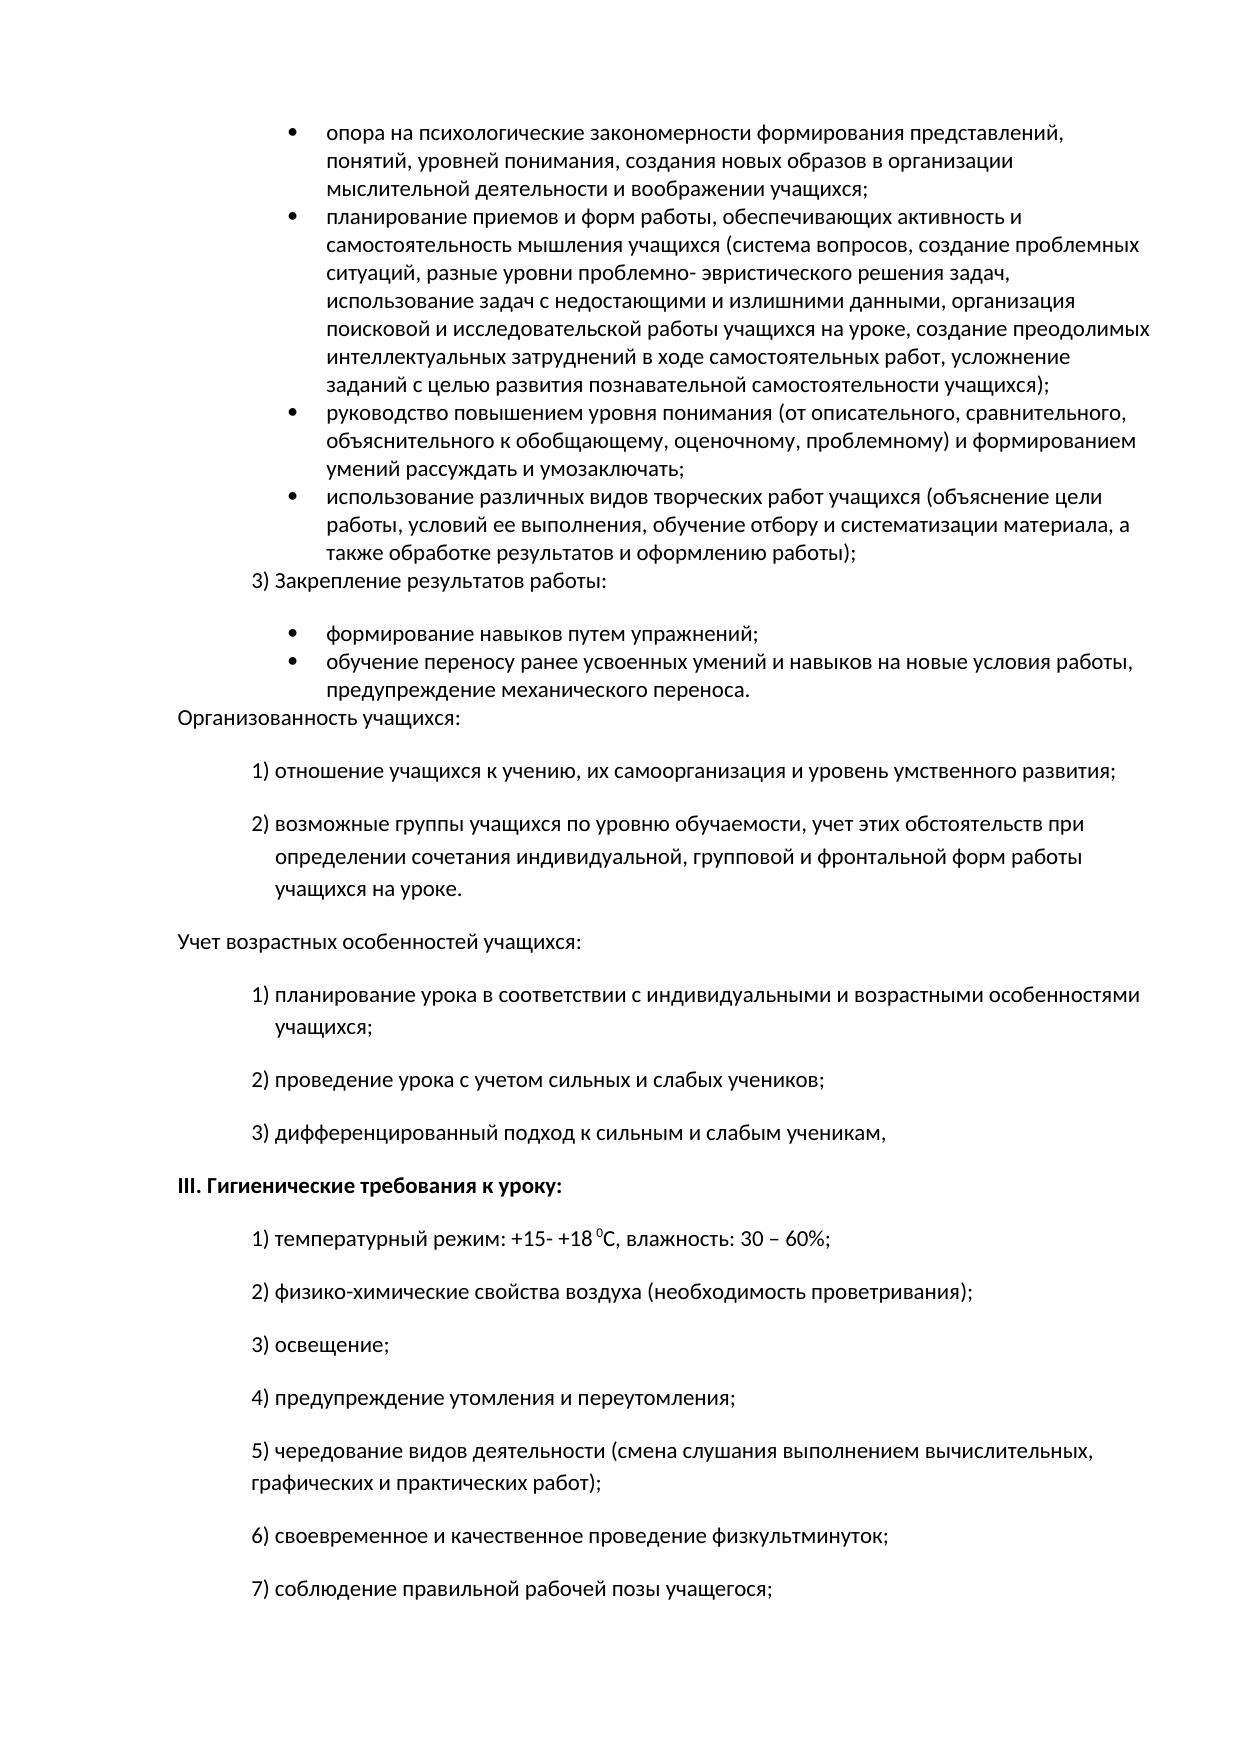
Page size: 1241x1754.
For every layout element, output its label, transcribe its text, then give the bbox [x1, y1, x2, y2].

text 1) температурный режим: +15- +18 0С, влажность: 30 – 60%; [251, 1224, 1152, 1252]
text 2) возможные группы учащихся по уровню обучаемости, учет этих обстоятельств при определении сочетания индивидуальной, групповой и фронтальной форм работы учащихся на уроке. [251, 809, 1152, 902]
list руководство повышением уровня понимания (от описательного, сравнительного, объяснительного к обобщающему, оценочному, проблемному) и формированием умений рассуждать и умозаключать; [288, 398, 1152, 482]
text 6) своевременное и качественное проведение физкультминуток; [251, 1522, 1152, 1549]
list использование различных видов творческих работ учащихся (объяснение цели работы, условий ее выполнения, обучение отбору и систематизации материала, а также обработке результатов и оформлению работы); [288, 482, 1152, 566]
text 3) Закрепление результатов работы: [177, 566, 1152, 594]
list формирование навыков путем упражнений; [288, 619, 1152, 647]
text 3) дифференцированный подход к сильным и слабым ученикам, [251, 1118, 1152, 1146]
list планирование приемов и форм работы, обеспечивающих активность и самостоятельность мышления учащихся (система вопросов, создание проблемных ситуаций, разные уровни проблемно- эвристического решения задач, использование задач с недостающими и излишними данными, организация поисковой и исследовательской работы учащихся на уроке, создание преодолимых интеллектуальных затруднений в ходе самостоятельных работ, усложнение заданий с целью развития познавательной самостоятельности учащихся); [288, 202, 1152, 398]
text 1) отношение учащихся к учению, их самоорганизация и уровень умственного развития; [251, 757, 1152, 784]
text 5) чередование видов деятельности (смена слушания выполнением вычислительных, графических и практических работ); [251, 1436, 1152, 1497]
text 1) планирование урока в соответствии с индивидуальными и возрастными особенностями учащихся; [251, 980, 1152, 1040]
list обучение переносу ранее усвоенных умений и навыков на новые условия работы, предупреждение механического переноса. [288, 647, 1152, 703]
text Организованность учащихся: [177, 703, 1152, 732]
text 2) физико-химические свойства воздуха (необходимость проветривания); [251, 1277, 1152, 1305]
text 2) проведение урока с учетом сильных и слабых учеников; [251, 1065, 1152, 1093]
text 3) освещение; [251, 1330, 1152, 1358]
text Учет возрастных особенностей учащихся: [177, 927, 1152, 955]
list опора на психологические закономерности формирования представлений, понятий, уровней понимания, создания новых образов в организации мыслительной деятельности и воображении учащихся; [288, 118, 1152, 202]
text 7) соблюдение правильной рабочей позы учащегося; [251, 1574, 1152, 1603]
text III. Гигиенические требования к уроку: [177, 1171, 1152, 1199]
text 4) предупреждение утомления и переутомления; [251, 1383, 1152, 1411]
